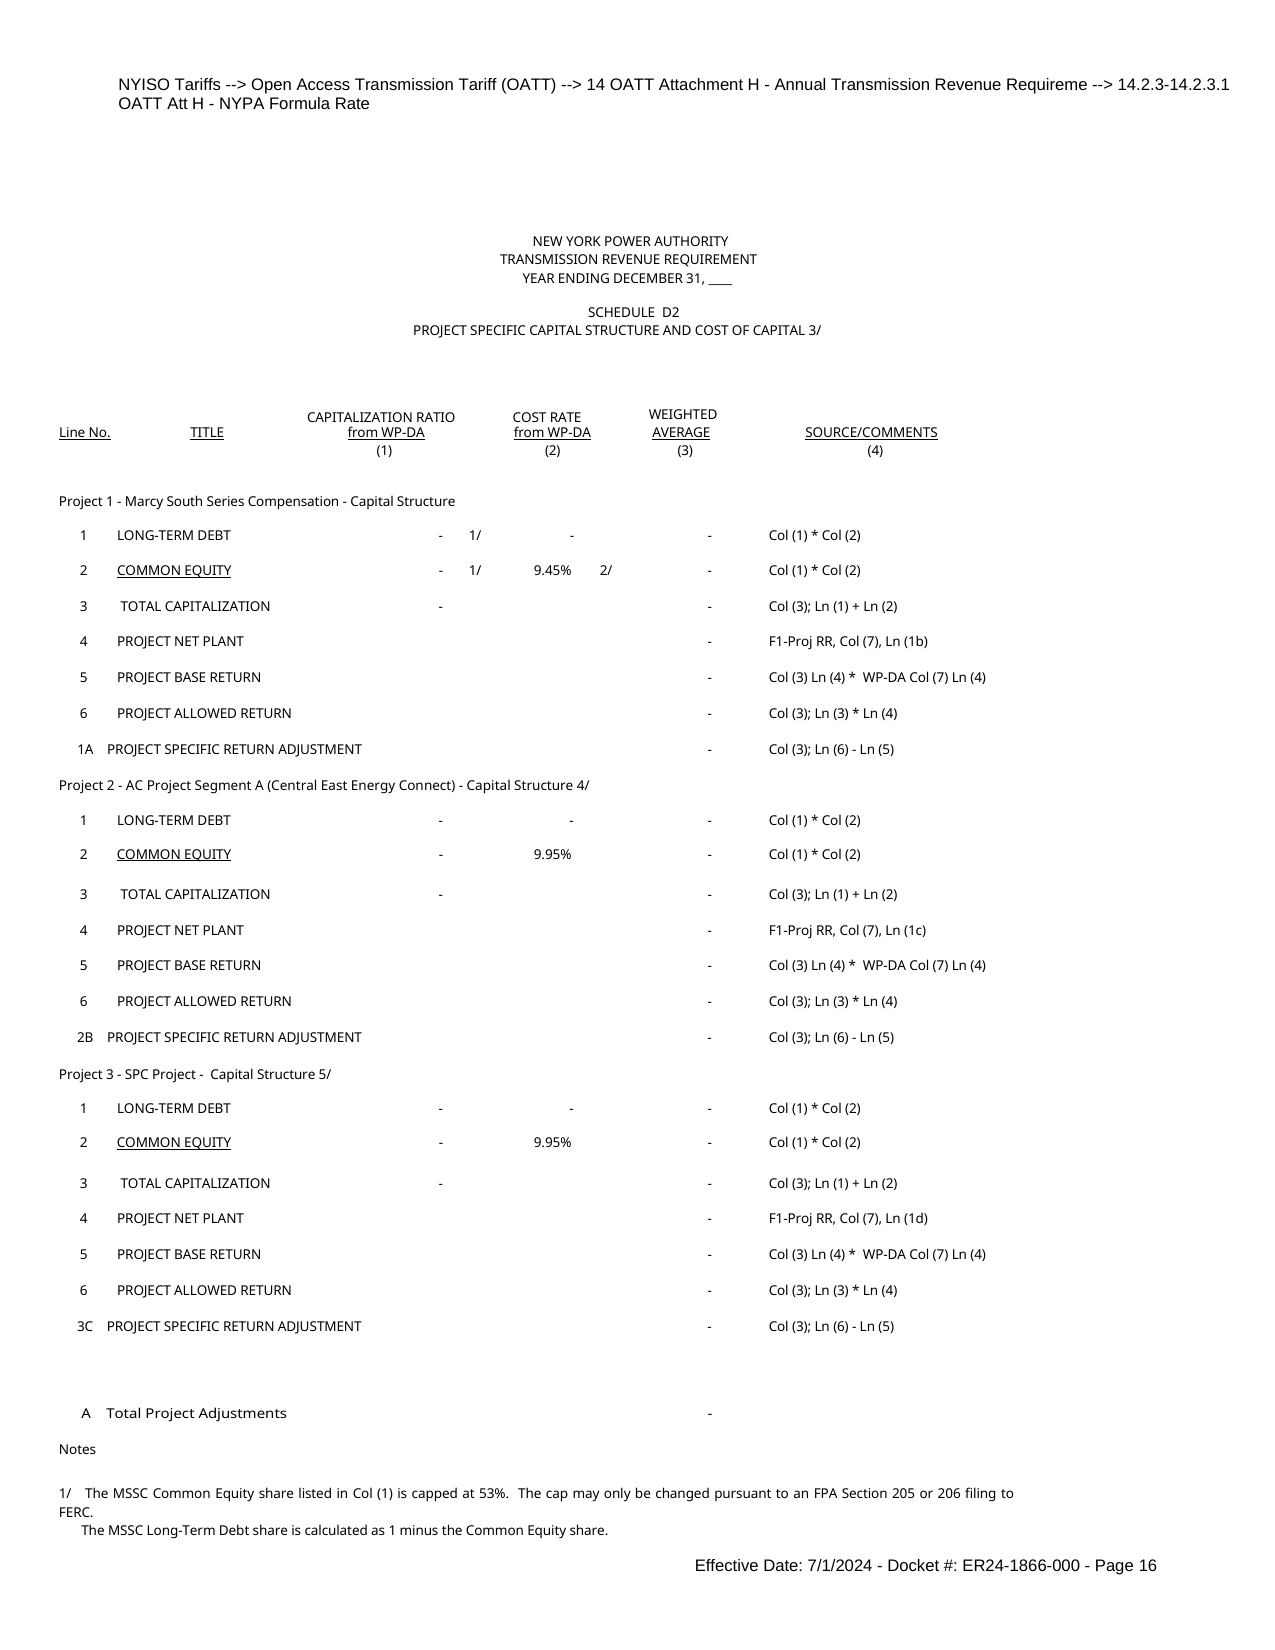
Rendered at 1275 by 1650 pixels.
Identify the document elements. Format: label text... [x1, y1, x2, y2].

text 6 PROJECT ALLOWED RETURN - Col (3); Ln (3) * Ln (4) [59, 706, 1275, 721]
text Project 2 - AC Project Segment A (Central East Energy Connect) - Capital Structure 4/ [59, 778, 1275, 794]
text 6 PROJECT ALLOWED RETURN - Col (3); Ln (3) * Ln (4) [59, 1283, 1275, 1298]
text Project 1 - Marcy South Series Compensation - Capital Structure [59, 494, 1275, 509]
text 3C PROJECT SPECIFIC RETURN ADJUSTMENT - Col (3); Ln (6) - Ln (5) [59, 1319, 1275, 1334]
text TRANSMISSION REVENUE REQUIREMENT YEAR ENDING DECEMBER 31, ____ [500, 249, 786, 287]
text CAPITALIZATION RATIO COST RATE WEIGHTED [59, 407, 1275, 423]
text A Total Project Adjustments - [81, 1406, 1275, 1421]
text 4 PROJECT NET PLANT - F1-Proj RR, Col (7), Ln (1c) [59, 922, 1275, 938]
text 1A PROJECT SPECIFIC RETURN ADJUSTMENT - Col (3); Ln (6) - Ln (5) [59, 742, 1275, 757]
text 1 LONG-TERM DEBT - - - Col (1) * Col (2) [59, 1101, 1275, 1116]
text 6 PROJECT ALLOWED RETURN - Col (3); Ln (3) * Ln (4) [59, 994, 1275, 1010]
text SCHEDULE D2 [588, 305, 1275, 320]
text 4 PROJECT NET PLANT - F1-Proj RR, Col (7), Ln (1b) [59, 634, 1275, 649]
text 1 LONG-TERM DEBT - - - Col (1) * Col (2) [59, 812, 1275, 828]
text Notes [59, 1442, 1275, 1458]
text 2 COMMON EQUITY - 9.95% - Col (1) * Col (2) [59, 847, 1275, 862]
text Project 3 - SPC Project - Capital Structure 5/ [59, 1067, 1275, 1082]
text 5 PROJECT BASE RETURN - Col (3) Ln (4) * WP-DA Col (7) Ln (4) [59, 670, 1275, 686]
text NEW YORK POWER AUTHORITY [532, 234, 1275, 249]
text 5 PROJECT BASE RETURN - Col (3) Ln (4) * WP-DA Col (7) Ln (4) [59, 1247, 1275, 1262]
text 4 PROJECT NET PLANT - F1-Proj RR, Col (7), Ln (1d) [59, 1211, 1275, 1226]
text 2B PROJECT SPECIFIC RETURN ADJUSTMENT - Col (3); Ln (6) - Ln (5) [59, 1030, 1275, 1046]
text 3 TOTAL CAPITALIZATION - - Col (3); Ln (1) + Ln (2) [59, 1176, 1275, 1191]
text 5 PROJECT BASE RETURN - Col (3) Ln (4) * WP-DA Col (7) Ln (4) [59, 958, 1275, 974]
text 2 COMMON EQUITY - 9.95% - Col (1) * Col (2) [59, 1135, 1275, 1151]
text (1) (2) (3) (4) [59, 443, 1275, 459]
text 1 LONG-TERM DEBT - 1/ - - Col (1) * Col (2) [59, 528, 1275, 544]
text 3 TOTAL CAPITALIZATION - - Col (3); Ln (1) + Ln (2) [59, 599, 1275, 614]
text Line No. TITLE from WP-DA from WP-DA AVERAGE SOURCE/COMMENTS [59, 425, 1275, 441]
text 3 TOTAL CAPITALIZATION - - Col (3); Ln (1) + Ln (2) [59, 887, 1275, 903]
text 2 COMMON EQUITY - 1/ 9.45% 2/ - Col (1) * Col (2) [59, 563, 1275, 579]
text 1/ The MSSC Common Equity share listed in Col (1) is capped at 53%. The cap may only be changed pursuant to an FPA Section 205 or 206 filing to FERC. The MSSC Long-Term Debt share is calculated as 1 minus the Common Equity share. [59, 1483, 1015, 1539]
text PROJECT SPECIFIC CAPITAL STRUCTURE AND COST OF CAPITAL 3/ [413, 323, 1275, 339]
